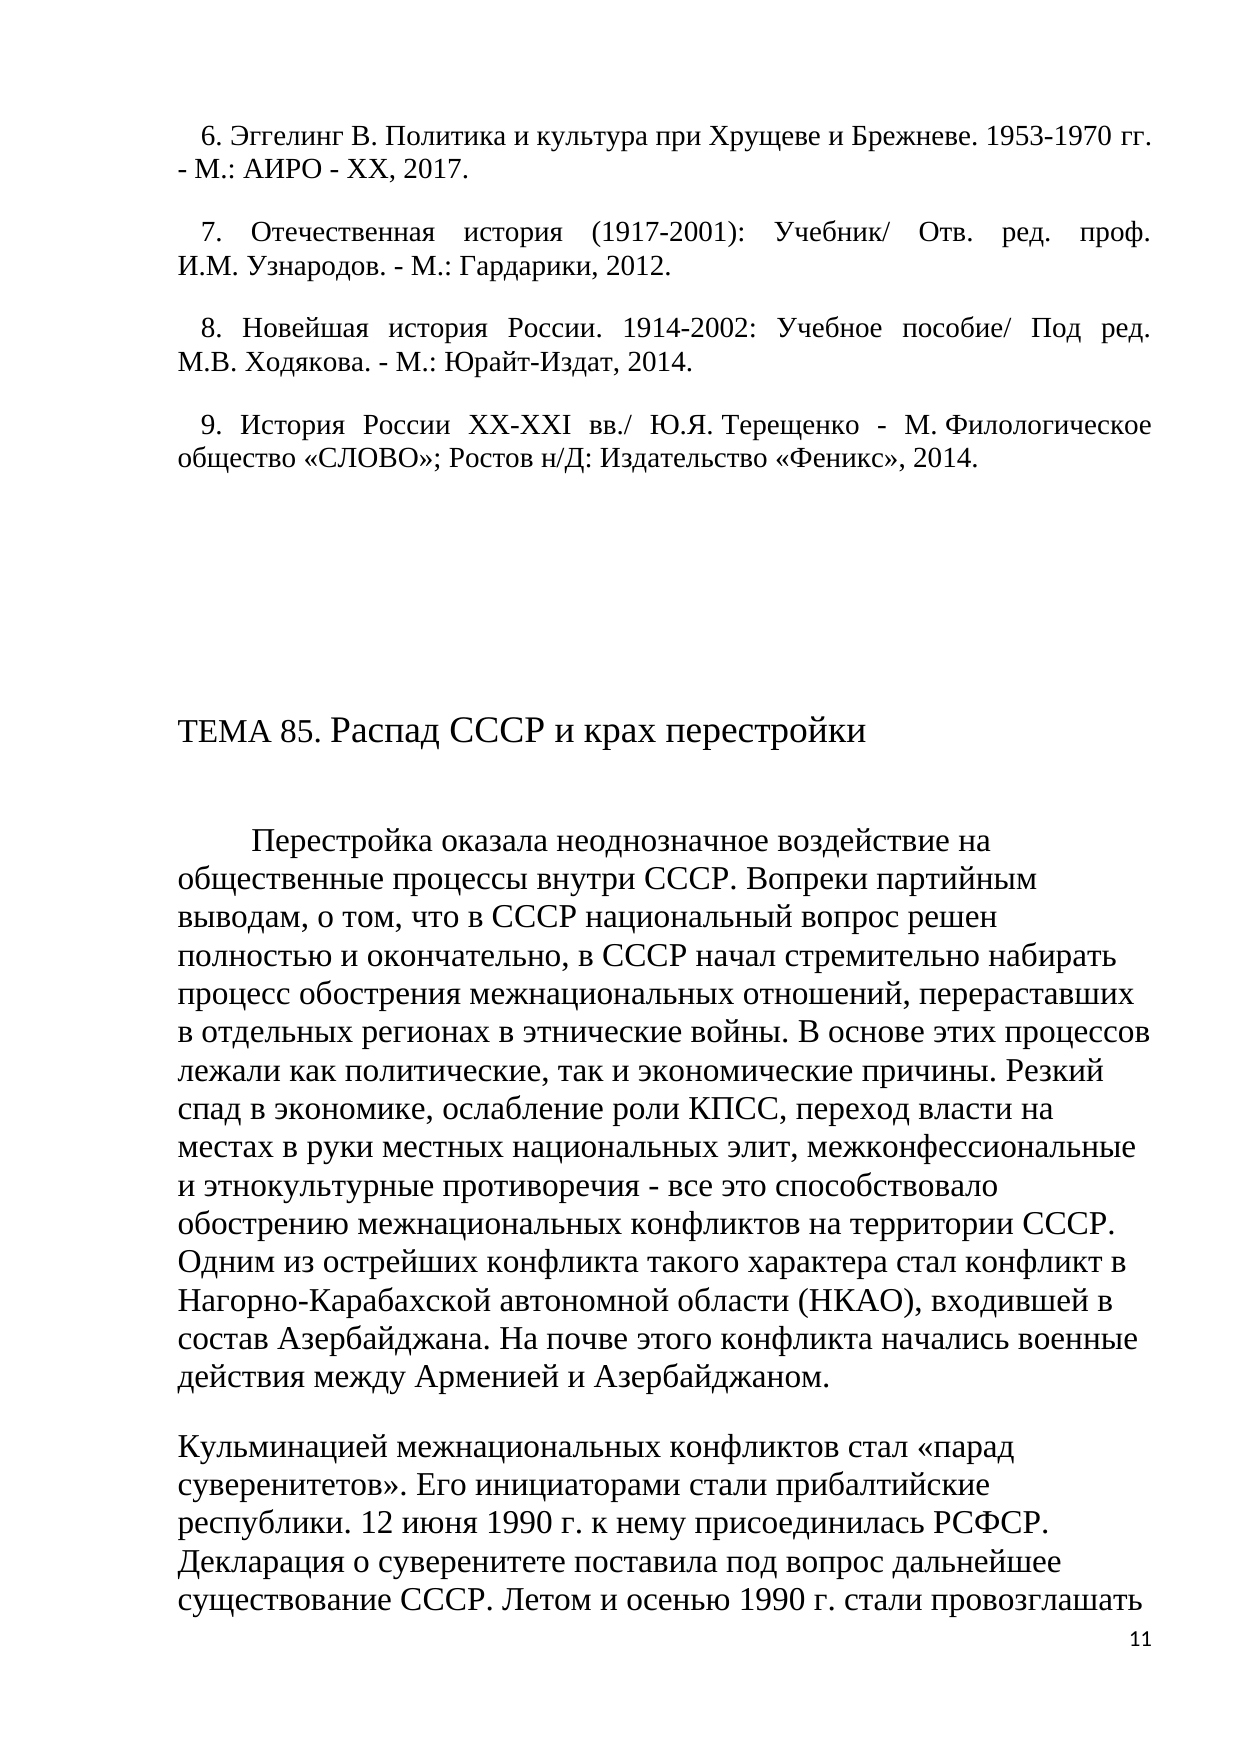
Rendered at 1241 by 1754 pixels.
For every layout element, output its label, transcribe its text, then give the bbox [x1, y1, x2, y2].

text 6. Эггелинг В. Политика и культура при Хрущеве и Брежневе. 1953-1970 гг. - М.: АИРО - XX, 2017. [177, 118, 1152, 185]
text Перестройка оказала неоднозначное воздействие на общественные процессы внутри СССР. Вопреки партийным выводам, о том, что в СССР национальный вопрос решен полностью и окончательно, в СССР начал стремительно набирать процесс обострения межнациональных отношений, перераставших в отдельных регионах в этнические войны. В основе этих процессов лежали как политические, так и экономические причины. Резкий спад в экономике, ослабление роли КПСС, переход власти на местах в руки местных национальных элит, межконфессиональные и этнокультурные противоречия - все это способствовало обострению межнациональных конфликтов на территории СССР. Одним из острейших конфликта такого характера стал конфликт в Нагорно-Карабахской автономной области (НКАО), входившей в состав Азербайджана. На почве этого конфликта начались военные действия между Арменией и Азербайджаном. [177, 820, 1152, 1395]
text 9. История России ХХ-ХХI вв./ Ю.Я. Терещенко - М. Филологическое общество «СЛОВО»; Ростов н/Д: Издательство «Феникс», 2014. [177, 407, 1152, 474]
text ТЕМА 85. Распад СССР и крах перестройки [177, 707, 1152, 750]
text 8. Новейшая история России. 1914-2002: Учебное пособие/ Под ред. М.В. Ходякова. - М.: Юрайт-Издат, 2014. [177, 311, 1152, 378]
text 7. Отечественная история (1917-2001): Учебник/ Отв. ред. проф. И.М. Узнародов. - М.: Гардарики, 2012. [177, 214, 1152, 281]
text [177, 1426, 1152, 1618]
